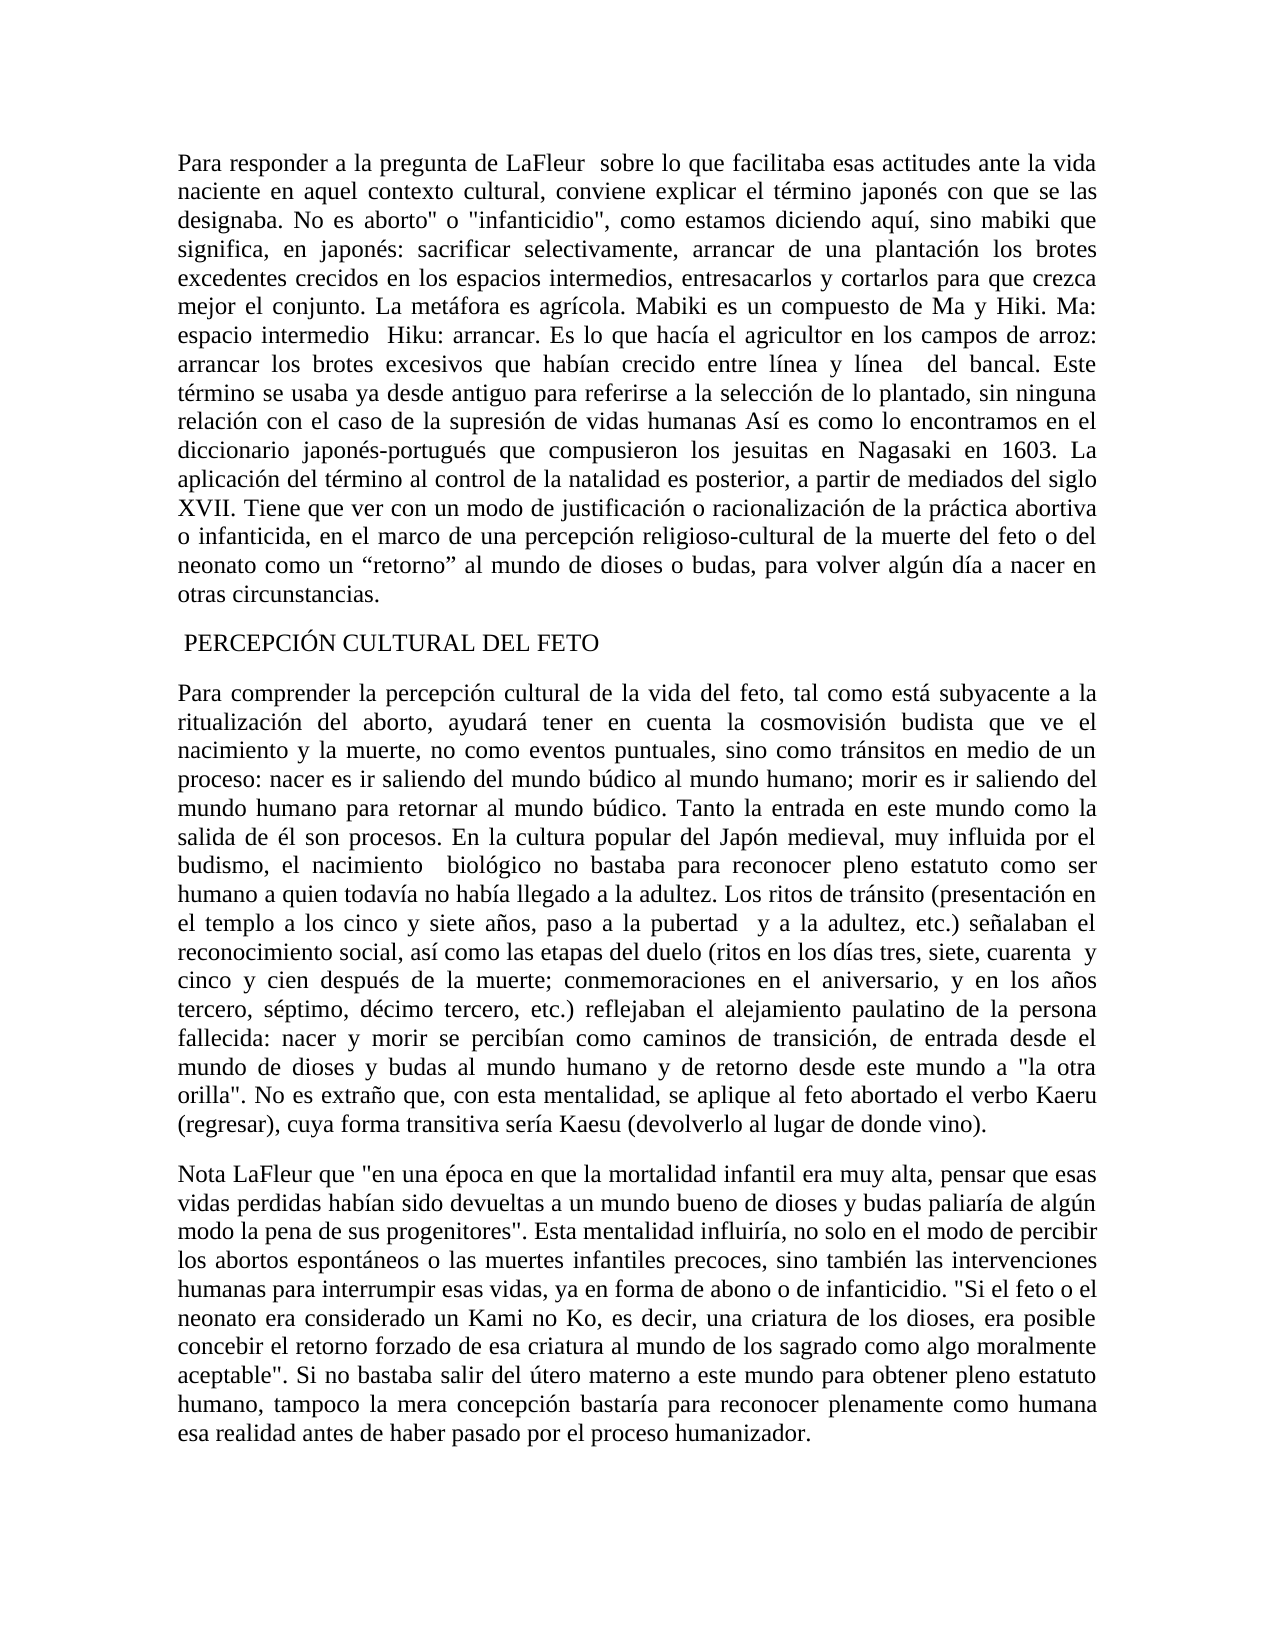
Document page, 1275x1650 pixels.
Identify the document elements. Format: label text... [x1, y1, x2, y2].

text Para comprender la percepción cultural de la vida del feto, tal como está subyacente a la ritualización del aborto, ayudará tener en cuenta la cosmovisión budista que ve el nacimiento y la muerte, no como eventos puntuales, sino como tránsitos en medio de un proceso: nacer es ir saliendo del mundo búdico al mundo humano; morir es ir saliendo del mundo humano para retornar al mundo búdico. Tanto la entrada en este mundo como la salida de él son procesos. En la cultura popular del Japón medieval, muy influida por el budismo, el nacimiento biológico no bastaba para reconocer pleno estatuto como ser humano a quien todavía no había llegado a la adultez. Los ritos de tránsito (presentación en el templo a los cinco y siete años, paso a la pubertad y a la adultez, etc.) señalaban el reconocimiento social, así como las etapas del duelo (ritos en los días tres, siete, cuarenta y cinco y cien después de la muerte; conmemoraciones en el aniversario, y en los años tercero, séptimo, décimo tercero, etc.) reflejaban el alejamiento paulatino de la persona fallecida: nacer y morir se percibían como caminos de transición, de entrada desde el mundo de dioses y budas al mundo humano y de retorno desde este mundo a "la otra orilla". No es extraño que, con esta mentalidad, se aplique al feto abortado el verbo Kaeru (regresar), cuya forma transitiva sería Kaesu (devolverlo al lugar de donde vino). [177, 678, 1098, 1138]
text PERCEPCIÓN CULTURAL DEL FETO [177, 628, 1098, 657]
text Para responder a la pregunta de LaFleur sobre lo que facilitaba esas actitudes ante la vida naciente en aquel contexto cultural, conviene explicar el término japonés con que se las designaba. No es aborto'' o "infanticidio", como estamos diciendo aquí, sino mabiki que significa, en japonés: sacrificar selectivamente, arrancar de una plantación los brotes excedentes crecidos en los espacios intermedios, entresacarlos y cortarlos para que crezca mejor el conjunto. La metáfora es agrícola. Mabiki es un compuesto de Ma y Hiki. Ma: espacio intermedio Hiku: arrancar. Es lo que hacía el agricultor en los campos de arroz: arrancar los brotes excesivos que habían crecido entre línea y línea del bancal. Este término se usaba ya desde antiguo para referirse a la selección de lo plantado, sin ninguna relación con el caso de la supresión de vidas humanas Así es como lo encontramos en el diccionario japonés-portugués que compusieron los jesuitas en Nagasaki en 1603. La aplicación del término al control de la natalidad es posterior, a partir de mediados del siglo XVII. Tiene que ver con un modo de justificación o racionalización de la práctica abortiva o infanticida, en el marco de una percepción religioso-cultural de la muerte del feto o del neonato como un “retorno” al mundo de dioses o budas, para volver algún día a nacer en otras circunstancias. [177, 148, 1098, 608]
text Nota LaFleur que "en una época en que la mortalidad infantil era muy alta, pensar que esas vidas perdidas habían sido devueltas a un mundo bueno de dioses y budas paliaría de algún modo la pena de sus progenitores". Esta mentalidad influiría, no solo en el modo de percibir los abortos espontáneos o las muertes infantiles precoces, sino también las intervenciones humanas para interrumpir esas vidas, ya en forma de abono o de infanticidio. "Si el feto o el neonato era considerado un Kami no Ko, es decir, una criatura de los dioses, era posible concebir el retorno forzado de esa criatura al mundo de los sagrado como algo moralmente aceptable". Si no bastaba salir del útero materno a este mundo para obtener pleno estatuto humano, tampoco la mera concepción bastaría para reconocer plenamente como humana esa realidad antes de haber pasado por el proceso humanizador. [177, 1159, 1098, 1446]
